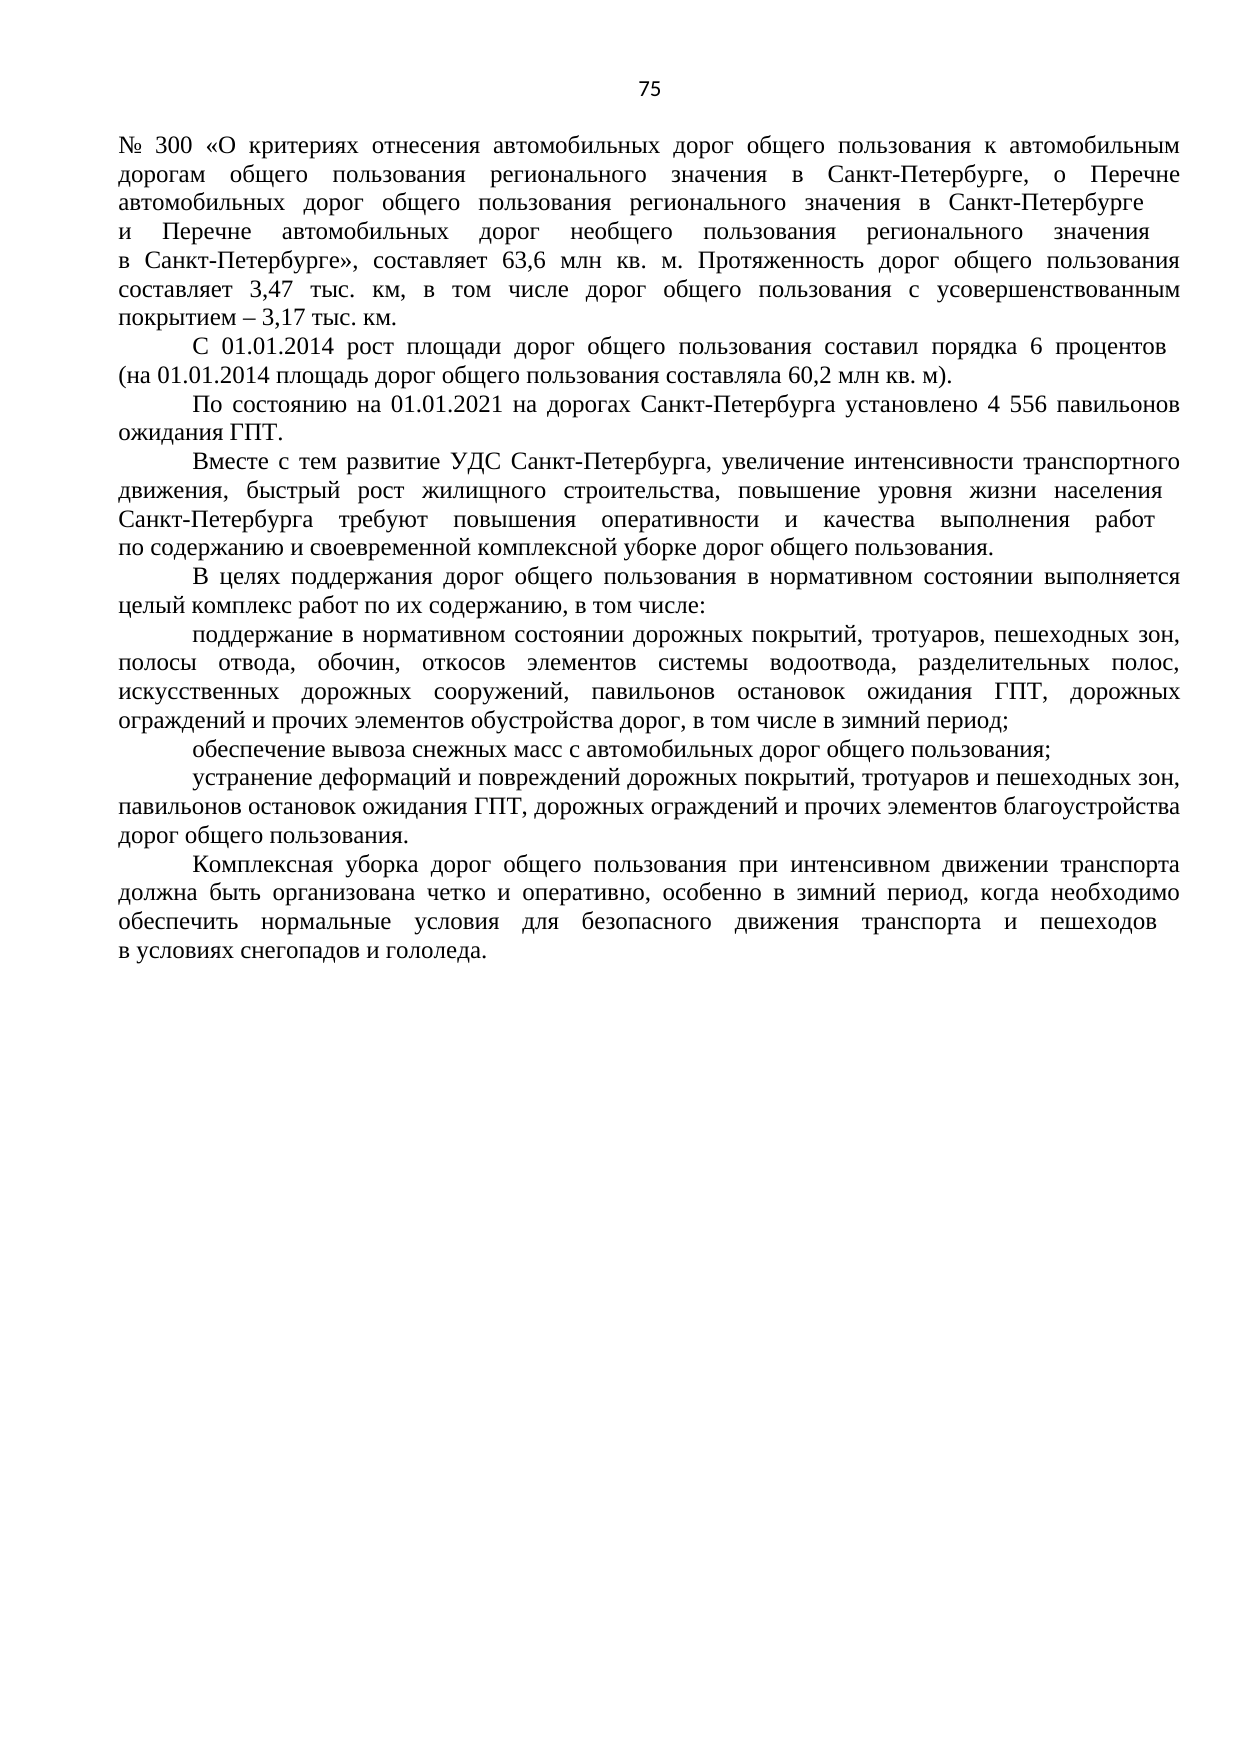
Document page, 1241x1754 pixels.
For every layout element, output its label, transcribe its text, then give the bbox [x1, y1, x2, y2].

text поддержание в нормативном состоянии дорожных покрытий, тротуаров, пешеходных зон, полосы отвода, обочин, откосов элементов системы водоотвода, разделительных полос, искусственных дорожных сооружений, павильонов остановок ожидания ГПТ, дорожных ограждений и прочих элементов обустройства дорог, в том числе в зимний период; [118, 619, 1181, 734]
text С 01.01.2014 рост площади дорог общего пользования составил порядка 6 процентов (на 01.01.2014 площадь дорог общего пользования составляла 60,2 млн кв. м). [118, 331, 1181, 389]
text Вместе с тем развитие УДС Санкт-Петербурга, увеличение интенсивности транспортного движения, быстрый рост жилищного строительства, повышение уровня жизни населения Санкт-Петербурга требуют повышения оперативности и качества выполнения работ по содержанию и своевременной комплексной уборке дорог общего пользования. [118, 446, 1181, 561]
text В целях поддержания дорог общего пользования в нормативном состоянии выполняется целый комплекс работ по их содержанию, в том числе: [118, 561, 1181, 619]
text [118, 130, 1181, 331]
text По состоянию на 01.01.2021 на дорогах Санкт-Петербурга установлено 4 556 павильонов ожидания ГПТ. [118, 389, 1181, 446]
text устранение деформаций и повреждений дорожных покрытий, тротуаров и пешеходных зон, павильонов остановок ожидания ГПТ, дорожных ограждений и прочих элементов благоустройства дорог общего пользования. [118, 762, 1181, 849]
text Комплексная уборка дорог общего пользования при интенсивном движении транспорта должна быть организована четко и оперативно, особенно в зимний период, когда необходимо обеспечить нормальные условия для безопасного движения транспорта и пешеходов в условиях снегопадов и гололеда. [118, 849, 1181, 964]
text обеспечение вывоза снежных масс с автомобильных дорог общего пользования; [118, 734, 1181, 762]
